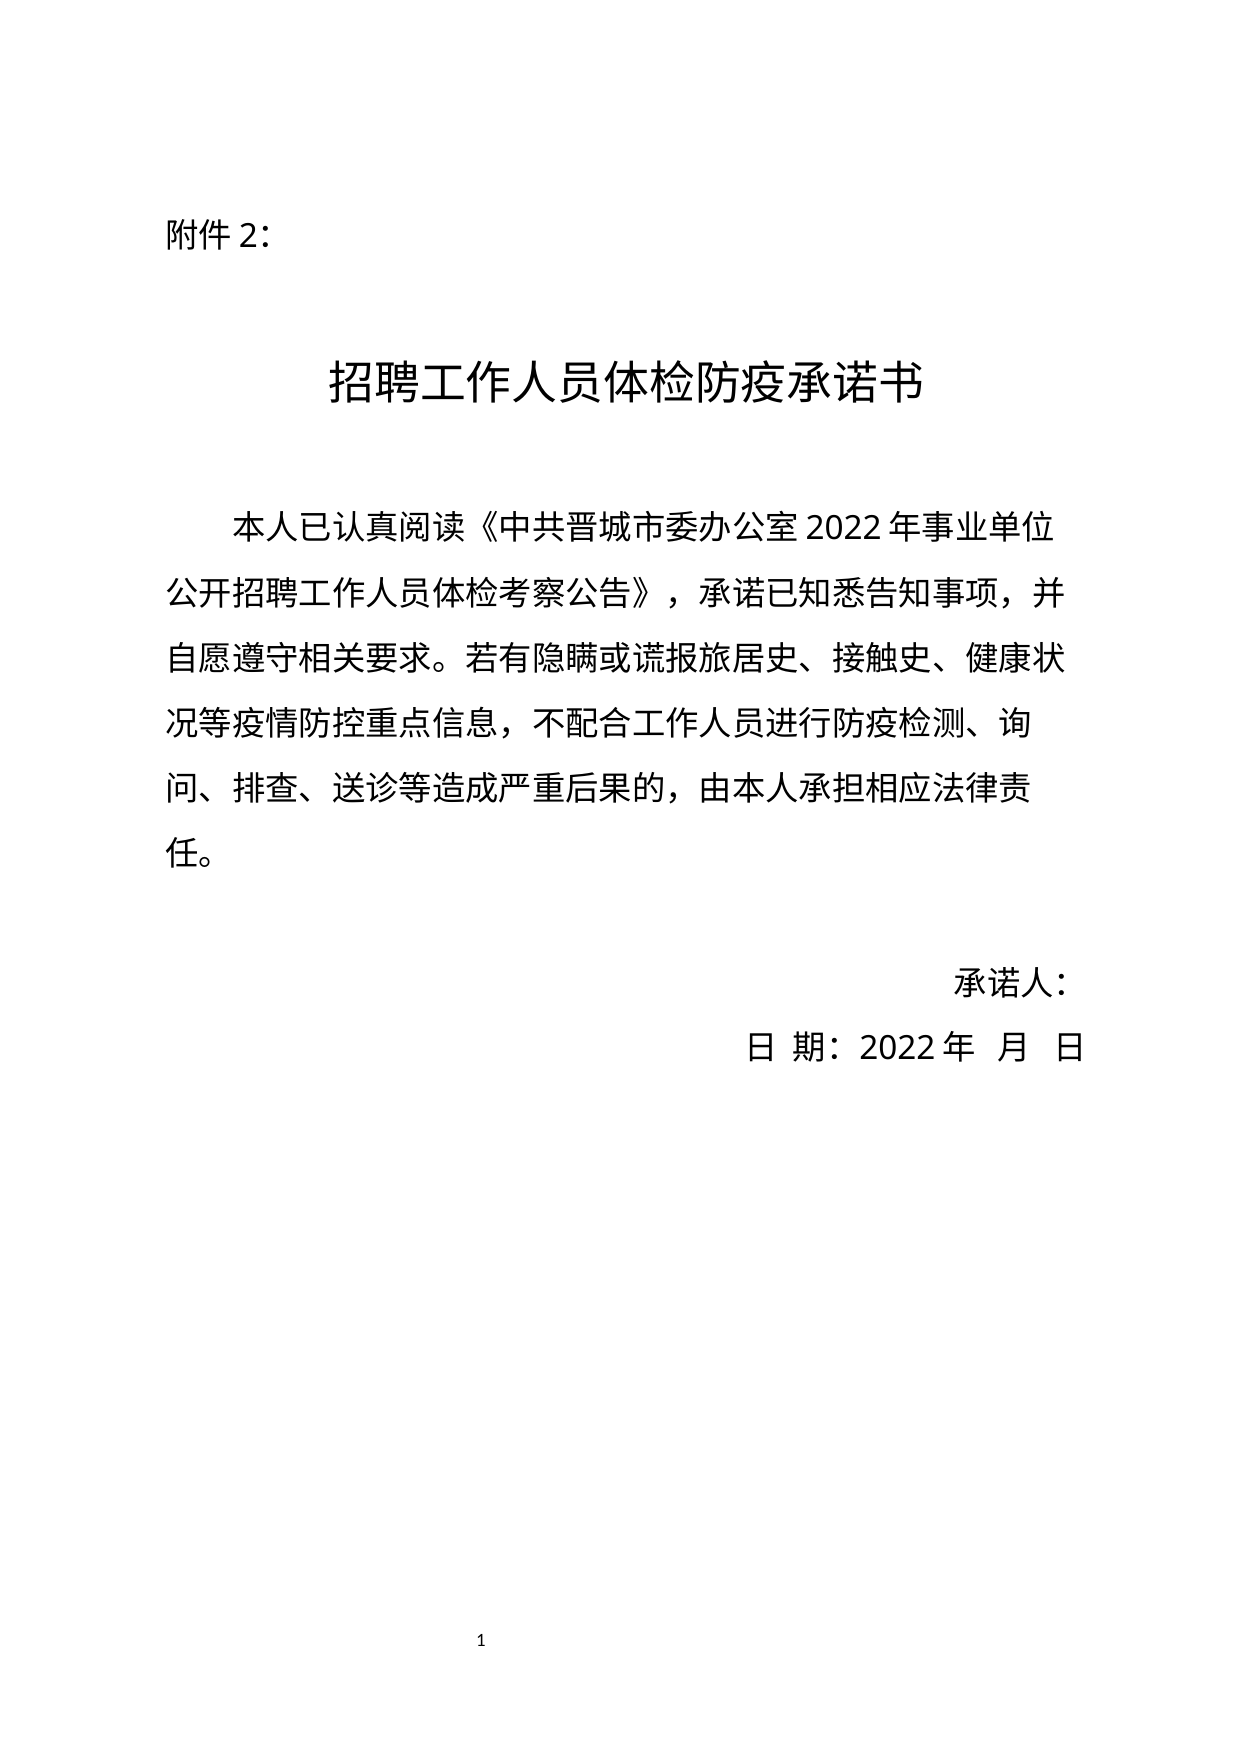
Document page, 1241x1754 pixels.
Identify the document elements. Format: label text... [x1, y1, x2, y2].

text 附件2： [165, 200, 1087, 265]
text 日 期：2022年 月 日 [165, 1013, 1087, 1078]
list 招聘工作人员体检防疫承诺书 [165, 330, 1087, 428]
text 承诺人： [165, 948, 1087, 1013]
text 本人已认真阅读《中共晋城市委办公室2022年事业单位公开招聘工作人员体检考察公告》，承诺已知悉告知事项，并自愿遵守相关要求。若有隐瞒或谎报旅居史、接触史、健康状况等疫情防控重点信息，不配合工作人员进行防疫检测、询问、排查、送诊等造成严重后果的，由本人承担相应法律责任。 [165, 493, 1087, 883]
